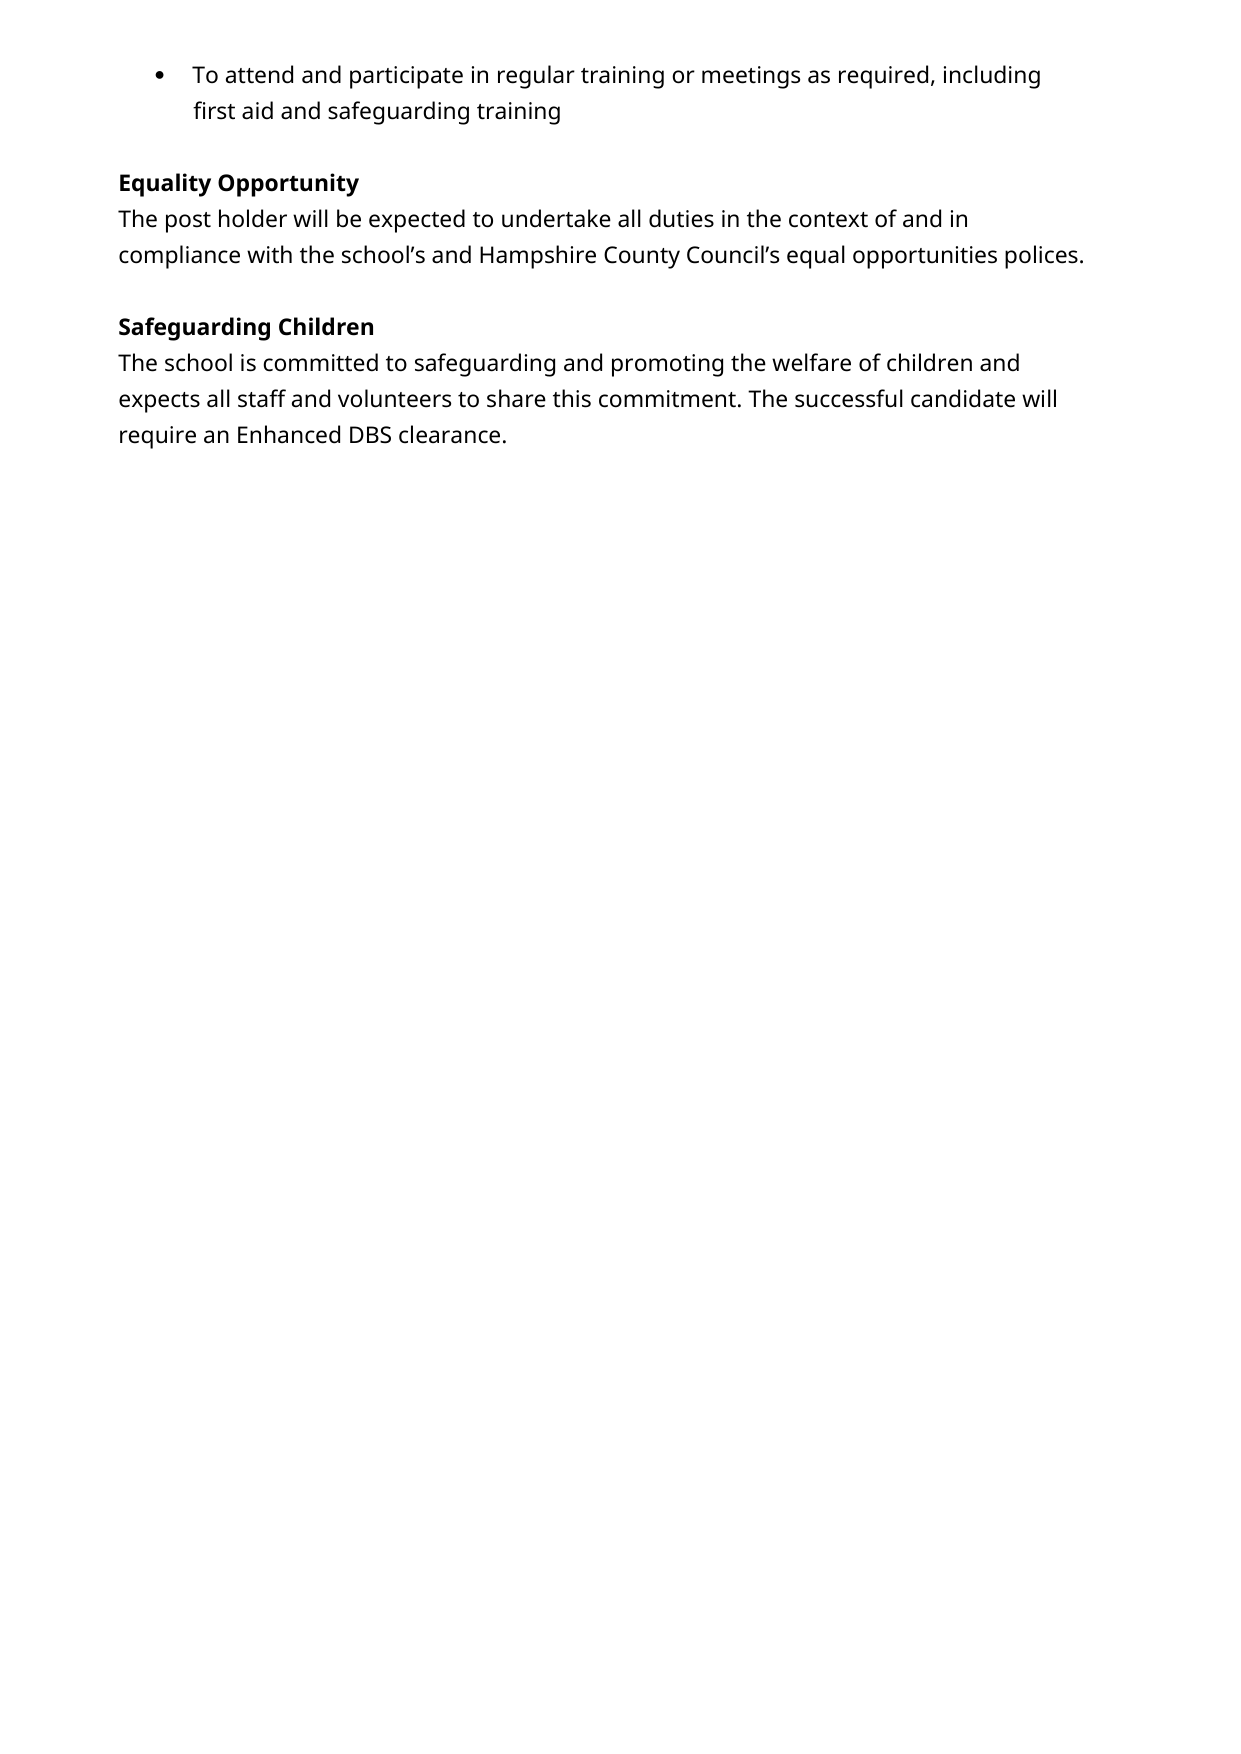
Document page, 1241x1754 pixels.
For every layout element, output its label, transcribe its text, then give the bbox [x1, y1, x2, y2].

list To attend and participate in regular training or meetings as required, including first aid and safeguarding training [156, 59, 1090, 126]
text Equality Opportunity [118, 167, 1090, 198]
text Safeguarding Children [118, 311, 1090, 342]
text The post holder will be expected to undertake all duties in the context of and in compliance with the school’s and Hampshire County Council’s equal opportunities polices. [118, 203, 1090, 270]
text The school is committed to safeguarding and promoting the welfare of children and expects all staff and volunteers to share this commitment. The successful candidate will require an Enhanced DBS clearance. [118, 347, 1090, 450]
